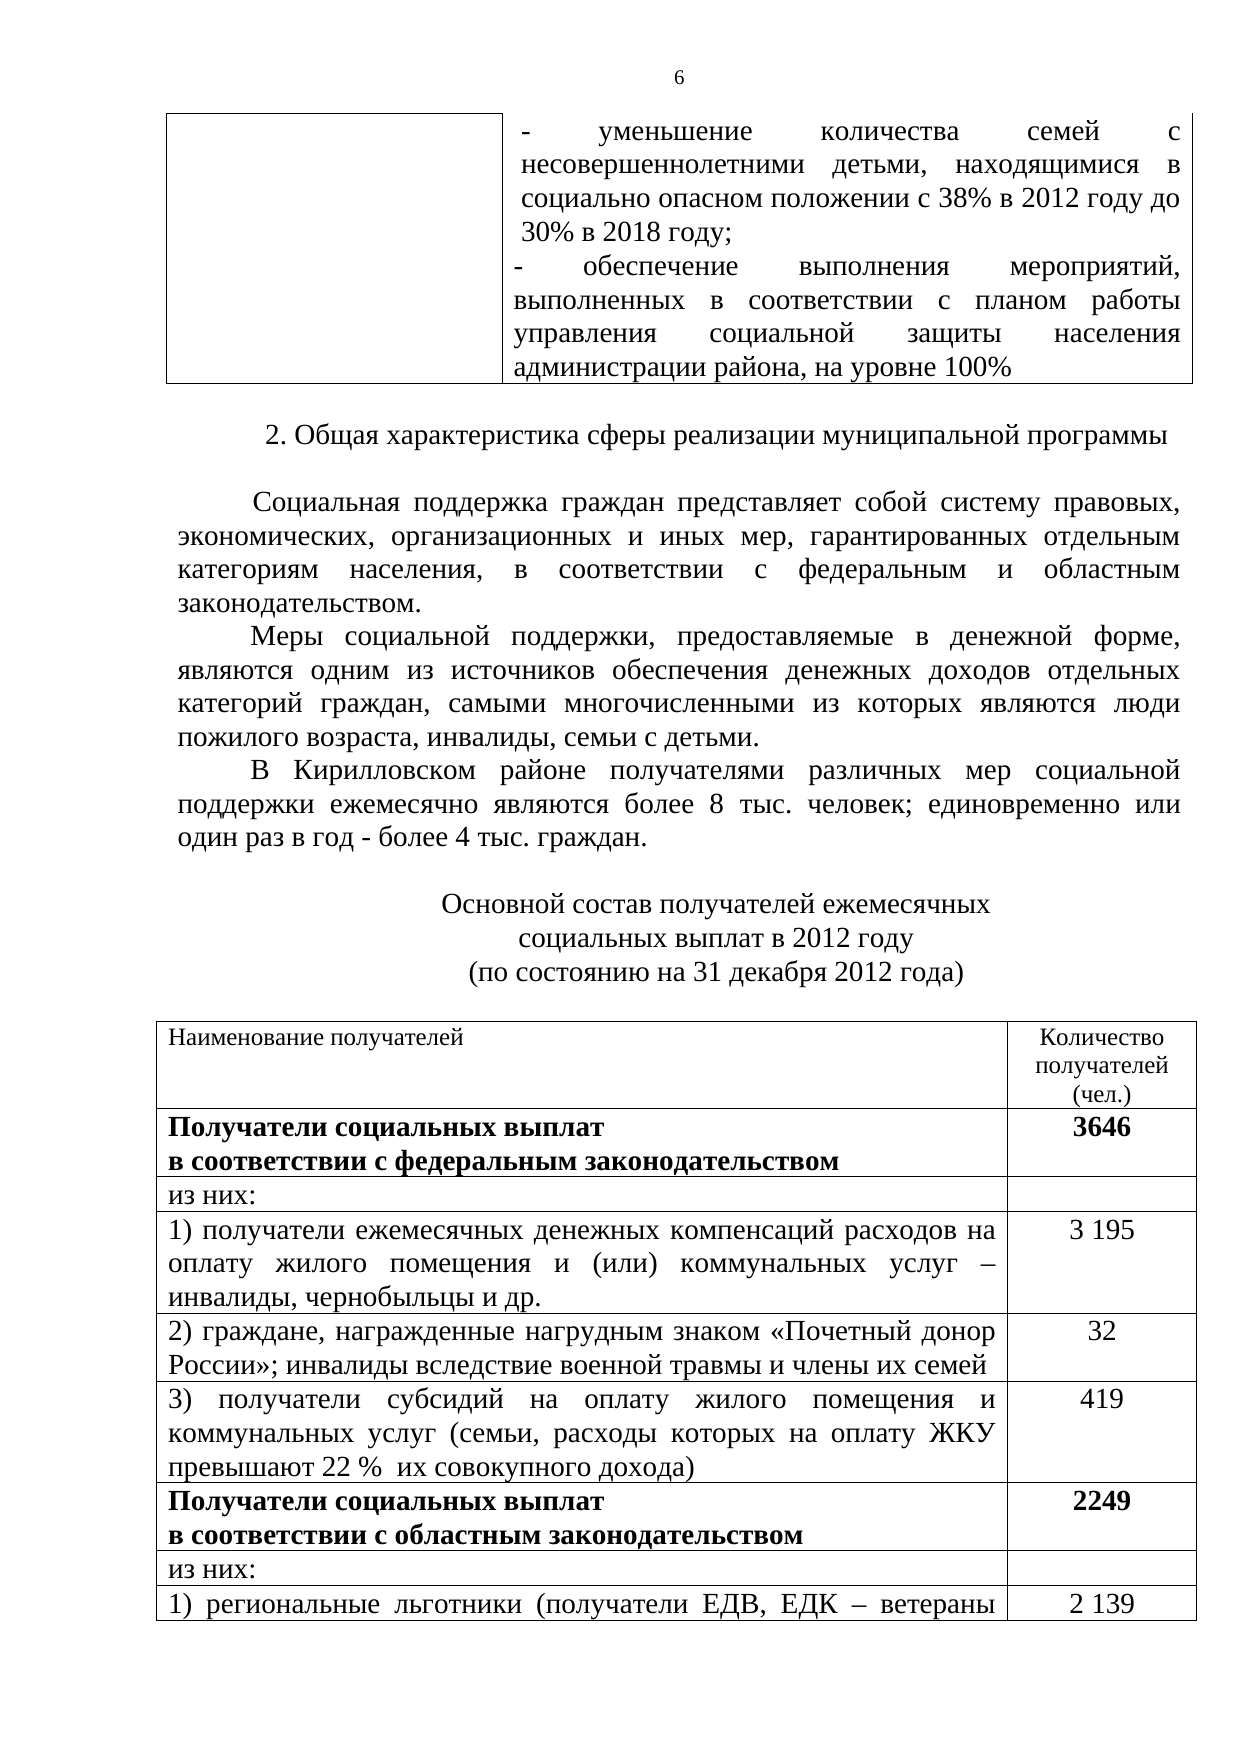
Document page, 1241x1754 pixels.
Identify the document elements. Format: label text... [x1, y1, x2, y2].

table_cell Получатели социальных выплат в соответствии с федеральным законодательством [157, 1109, 1007, 1176]
table_cell 2) граждане, награжденные нагрудным знаком «Почетный донор России»; инвалиды вследствие военной травмы и члены их семей [157, 1314, 1007, 1381]
table_cell Получатели социальных выплат в соответствии с областным законодательством [157, 1483, 1007, 1550]
table_cell [1008, 1551, 1196, 1585]
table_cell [157, 1586, 1007, 1619]
table_cell 2 139 [1008, 1586, 1196, 1619]
table_cell 3646 [1008, 1109, 1196, 1176]
table_cell 32 [1008, 1314, 1196, 1381]
text Меры социальной поддержки, предоставляемые в денежной форме, являются одним из источников обеспечения денежных доходов отдельных категорий граждан, самыми многочисленными из которых являются люди пожилого возраста, инвалиды, семьи с детьми. [177, 618, 1181, 752]
table_cell 2249 [1008, 1483, 1196, 1550]
text (по состоянию на 31 декабря 2012 года) [177, 954, 1181, 987]
table_header Наименование получателей [157, 1022, 1007, 1108]
text Основной состав получателей ежемесячных [177, 887, 1181, 920]
table_cell - обеспечение выполнения мероприятий, выполненных в соответствии с планом работы управления социальной защиты населения администрации района, на уровне 100% [503, 247, 1192, 382]
table_cell из них: [157, 1177, 1007, 1211]
table_cell 1) получатели ежемесячных денежных компенсаций расходов на оплату жилого помещения и (или) коммунальных услуг – инвалиды, чернобыльцы и др. [157, 1212, 1007, 1312]
text 2. Общая характеристика сферы реализации муниципальной программы [252, 417, 1181, 451]
text социальных выплат в 2012 году [177, 920, 1181, 954]
table_cell - уменьшение количества семей с несовершеннолетними детьми, находящимися в социально опасном положении с 38% в 2012 году до 30% в 2018 году; [503, 113, 1192, 247]
table_cell 3) получатели субсидий на оплату жилого помещения и коммунальных услуг (семьи, расходы которых на оплату ЖКУ превышают 22 % их совокупного дохода) [157, 1382, 1007, 1482]
table_cell 419 [1008, 1382, 1196, 1482]
table_cell [167, 114, 502, 382]
table_cell [1008, 1177, 1196, 1211]
text В Кирилловском районе получателями различных мер социальной поддержки ежемесячно являются более 8 тыс. человек; единовременно или один раз в год - более 4 тыс. граждан. [177, 752, 1181, 853]
text Социальная поддержка граждан представляет собой систему правовых, экономических, организационных и иных мер, гарантированных отдельным категориям населения, в соответствии с федеральным и областным законодательством. [177, 484, 1181, 618]
table_cell 3 195 [1008, 1212, 1196, 1312]
table_header Количество получателей (чел.) [1008, 1022, 1196, 1108]
table_cell из них: [157, 1551, 1007, 1585]
